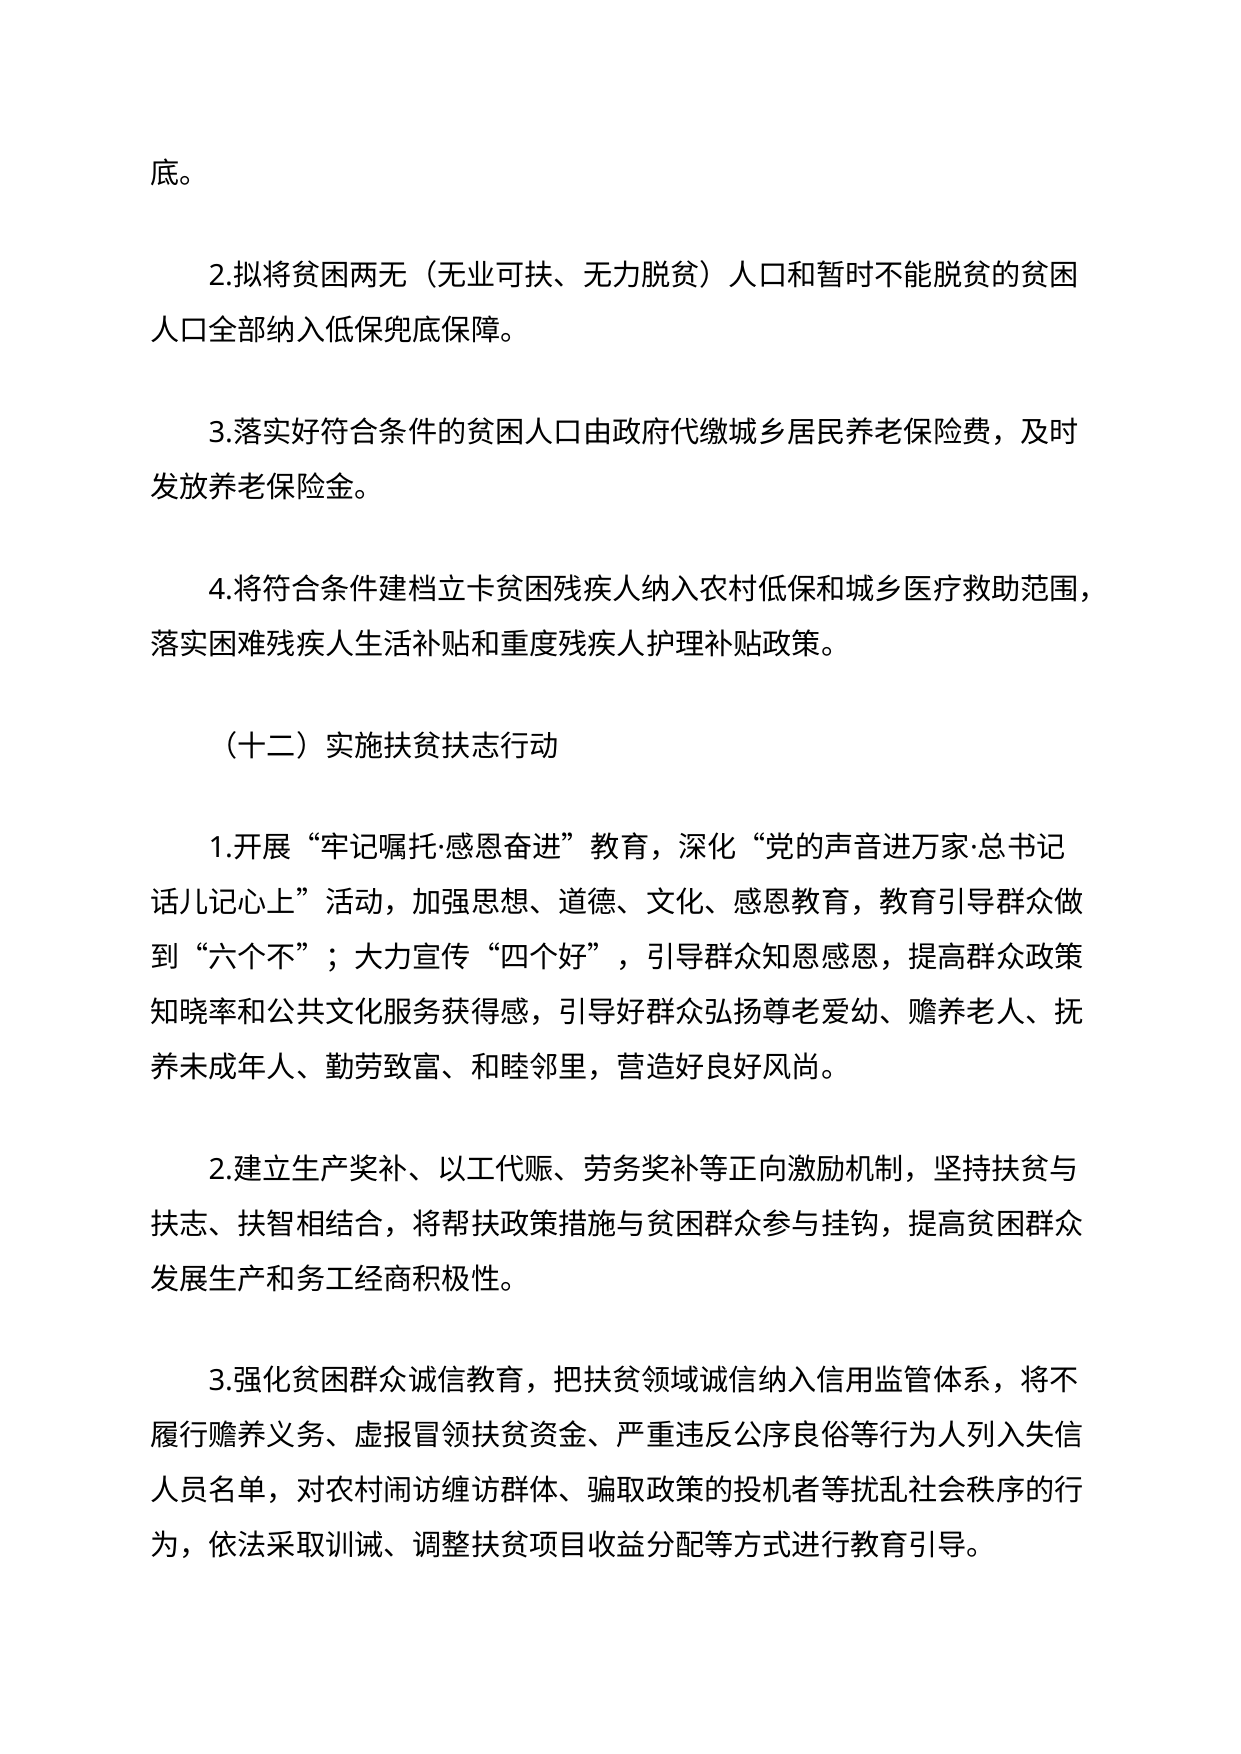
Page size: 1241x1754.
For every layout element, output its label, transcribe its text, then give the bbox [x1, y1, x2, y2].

text 1.开展“牢记嘱托·感恩奋进”教育，深化“党的声音进万家·总书记话儿记心上”活动，加强思想、道德、文化、感恩教育，教育引导群众做到“六个不”；大力宣传“四个好”，引导群众知恩感恩，提高群众政策知晓率和公共文化服务获得感，引导好群众弘扬尊老爱幼、赡养老人、抚养未成年人、勤劳致富、和睦邻里，营造好良好风尚。 [150, 824, 1090, 1086]
text 3.强化贫困群众诚信教育，把扶贫领域诚信纳入信用监管体系，将不履行赡养义务、虚报冒领扶贫资金、严重违反公序良俗等行为人列入失信人员名单，对农村闹访缠访群体、骗取政策的投机者等扰乱社会秩序的行为，依法采取训诫、调整扶贫项目收益分配等方式进行教育引导。 [150, 1357, 1090, 1564]
text 2.建立生产奖补、以工代赈、劳务奖补等正向激励机制，坚持扶贫与扶志、扶智相结合，将帮扶政策措施与贫困群众参与挂钩，提高贫困群众发展生产和务工经商积极性。 [150, 1145, 1090, 1297]
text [150, 150, 1090, 192]
text 4.将符合条件建档立卡贫困残疾人纳入农村低保和城乡医疗救助范围，落实困难残疾人生活补贴和重度残疾人护理补贴政策。 [150, 565, 1090, 663]
text （十二）实施扶贫扶志行动 [150, 722, 1090, 764]
text 3.落实好符合条件的贫困人口由政府代缴城乡居民养老保险费，及时发放养老保险金。 [150, 408, 1090, 506]
text 2.拟将贫困两无（无业可扶、无力脱贫）人口和暂时不能脱贫的贫困人口全部纳入低保兜底保障。 [150, 252, 1090, 349]
